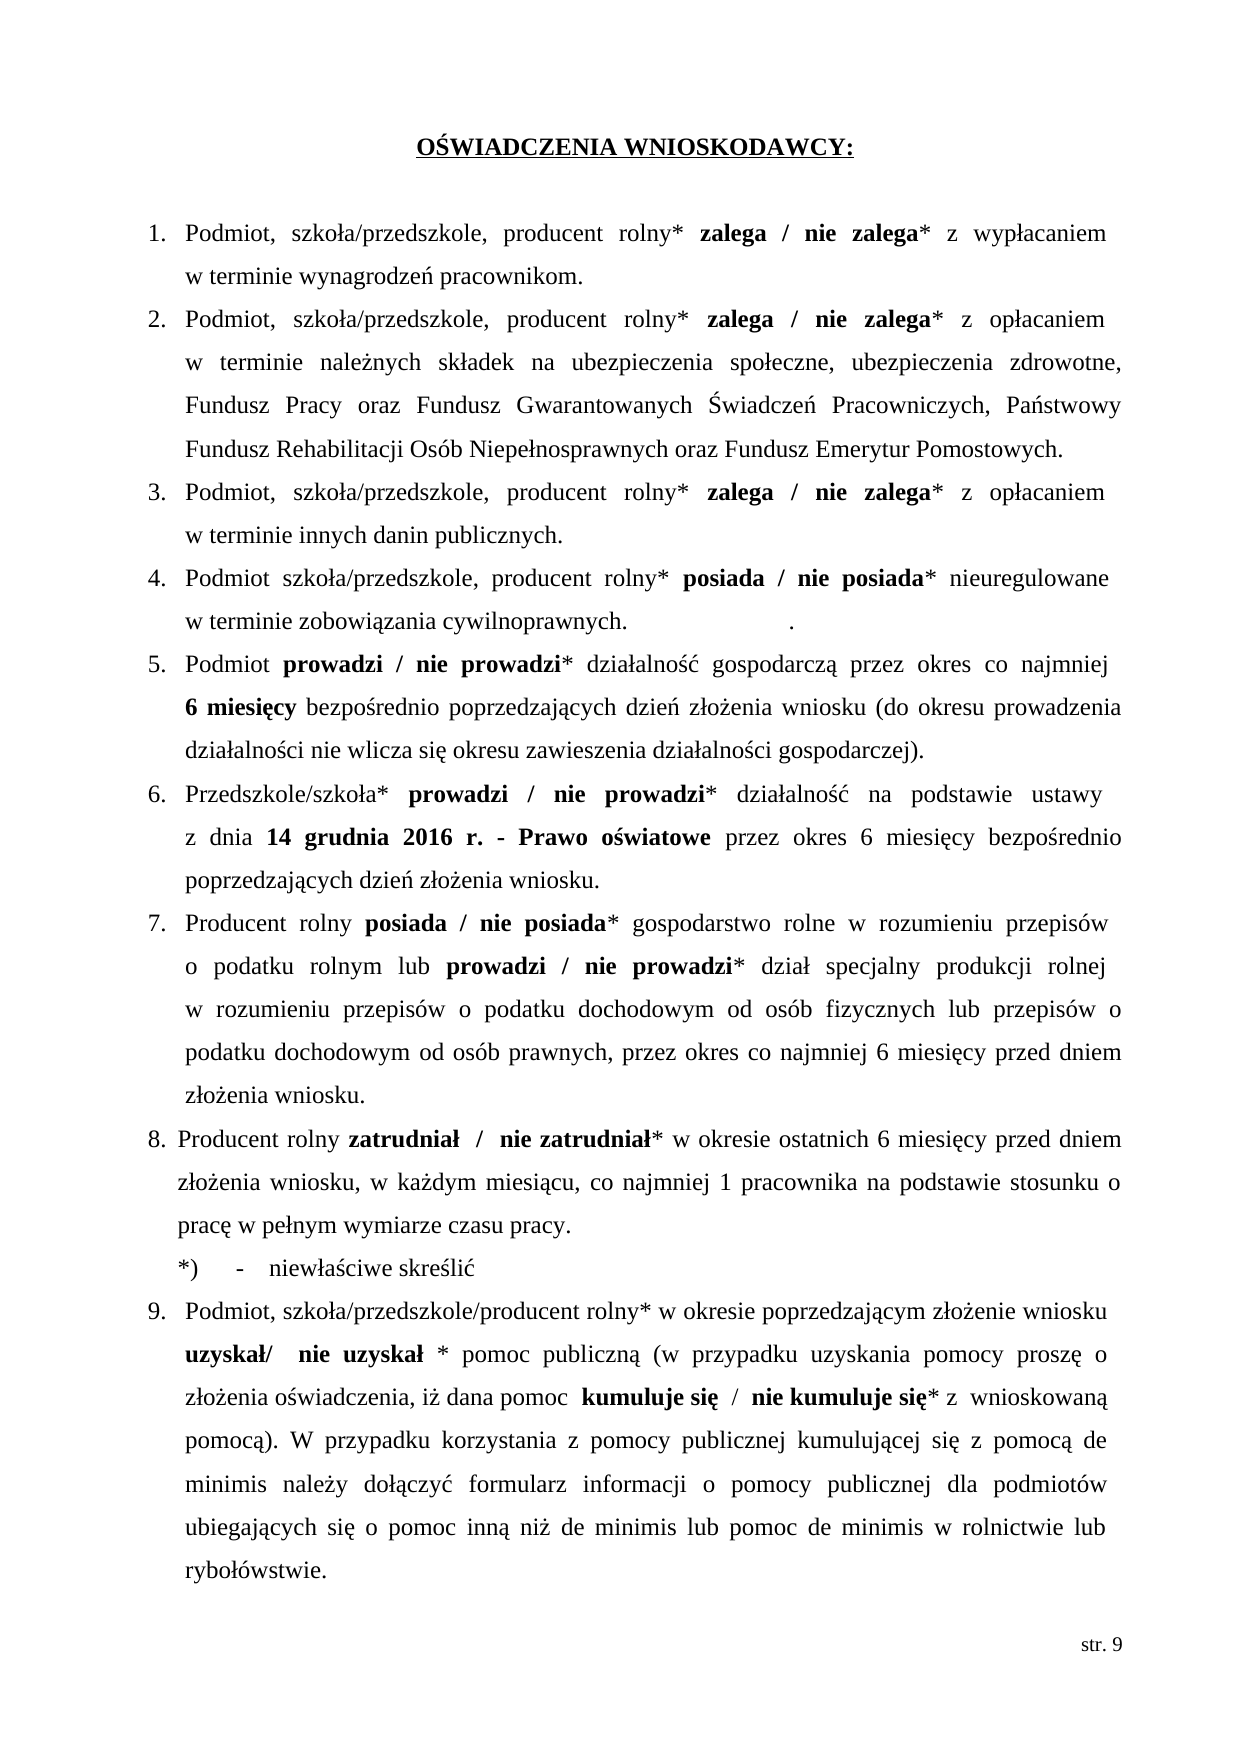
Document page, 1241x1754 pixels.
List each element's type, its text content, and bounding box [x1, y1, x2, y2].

list Podmiot prowadzi / nie prowadzi* działalność gospodarczą przez okres co najmniej 6 miesięcy bezpośrednio poprzedzających dzień złożenia wniosku (do okresu prowadzenia działalności nie wlicza się okresu zawieszenia działalności gospodarczej). [148, 649, 1122, 764]
list Podmiot szkoła/przedszkole, producent rolny* posiada / nie posiada* nieuregulowane w terminie zobowiązania cywilnoprawnych. cywilnoprawne. [148, 563, 1122, 635]
list Podmiot, szkoła/przedszkole, producent rolny* zalega / nie zalega* z opłacaniem w terminie należnych składek na ubezpieczenia społeczne, ubezpieczenia zdrowotne, Fundusz Pracy oraz Fundusz Gwarantowanych Świadczeń Pracowniczych, Państwowy Fundusz Rehabilitacji Osób Niepełnosprawnych oraz Fundusz Emerytur Pomostowych. [148, 304, 1122, 462]
list Producent rolny posiada / nie posiada* gospodarstwo rolne w rozumieniu przepisów o podatku rolnym lub prowadzi / nie prowadzi* dział specjalny produkcji rolnej w rozumieniu przepisów o podatku dochodowym od osób fizycznych lub przepisów o podatku dochodowym od osób prawnych, przez okres co najmniej 6 miesięcy przed dniem złożenia wniosku. [148, 908, 1122, 1109]
list Producent rolny zatrudniał / nie zatrudniał* w okresie ostatnich 6 miesięcy przed dniem złożenia wniosku, w każdym miesiącu, co najmniej 1 pracownika na podstawie stosunku o pracę w pełnym wymiarze czasu pracy. [148, 1124, 1122, 1239]
list Podmiot, szkoła/przedszkole, producent rolny* zalega / nie zalega* z opłacaniem w terminie innych danin publicznych. [148, 477, 1122, 549]
list Przedszkole/szkoła* prowadzi / nie prowadzi* działalność na podstawie ustawy z dnia 14 grudnia 2016 r. - Prawo oświatowe przez okres 6 miesięcy bezpośrednio poprzedzających dzień złożenia wniosku. [148, 779, 1122, 894]
list Podmiot, szkoła/przedszkole/producent rolny* w okresie poprzedzającym złożenie wniosku uzyskał/ nie uzyskał * pomoc publiczną (w przypadku uzyskania pomocy proszę o złożenia oświadczenia, iż dana pomoc kumuluje się / nie kumuluje się* z wnioskowaną pomocą). W przypadku korzystania z pomocy publicznej kumulującej się z pomocą de minimis należy dołączyć formularz informacji o pomocy publicznej dla podmiotów ubiegających się o pomoc inną niż de minimis lub pomoc de minimis w rolnictwie lub rybołówstwie. [148, 1296, 1108, 1584]
text OŚWIADCZENIA WNIOSKODAWCY: [148, 132, 1122, 161]
text *) - niewłaściwe skreślić [177, 1253, 1122, 1282]
list Podmiot, szkoła/przedszkole, producent rolny* zalega / nie zalega* z wypłacaniem w terminie wynagrodzeń pracownikom. [148, 218, 1122, 290]
